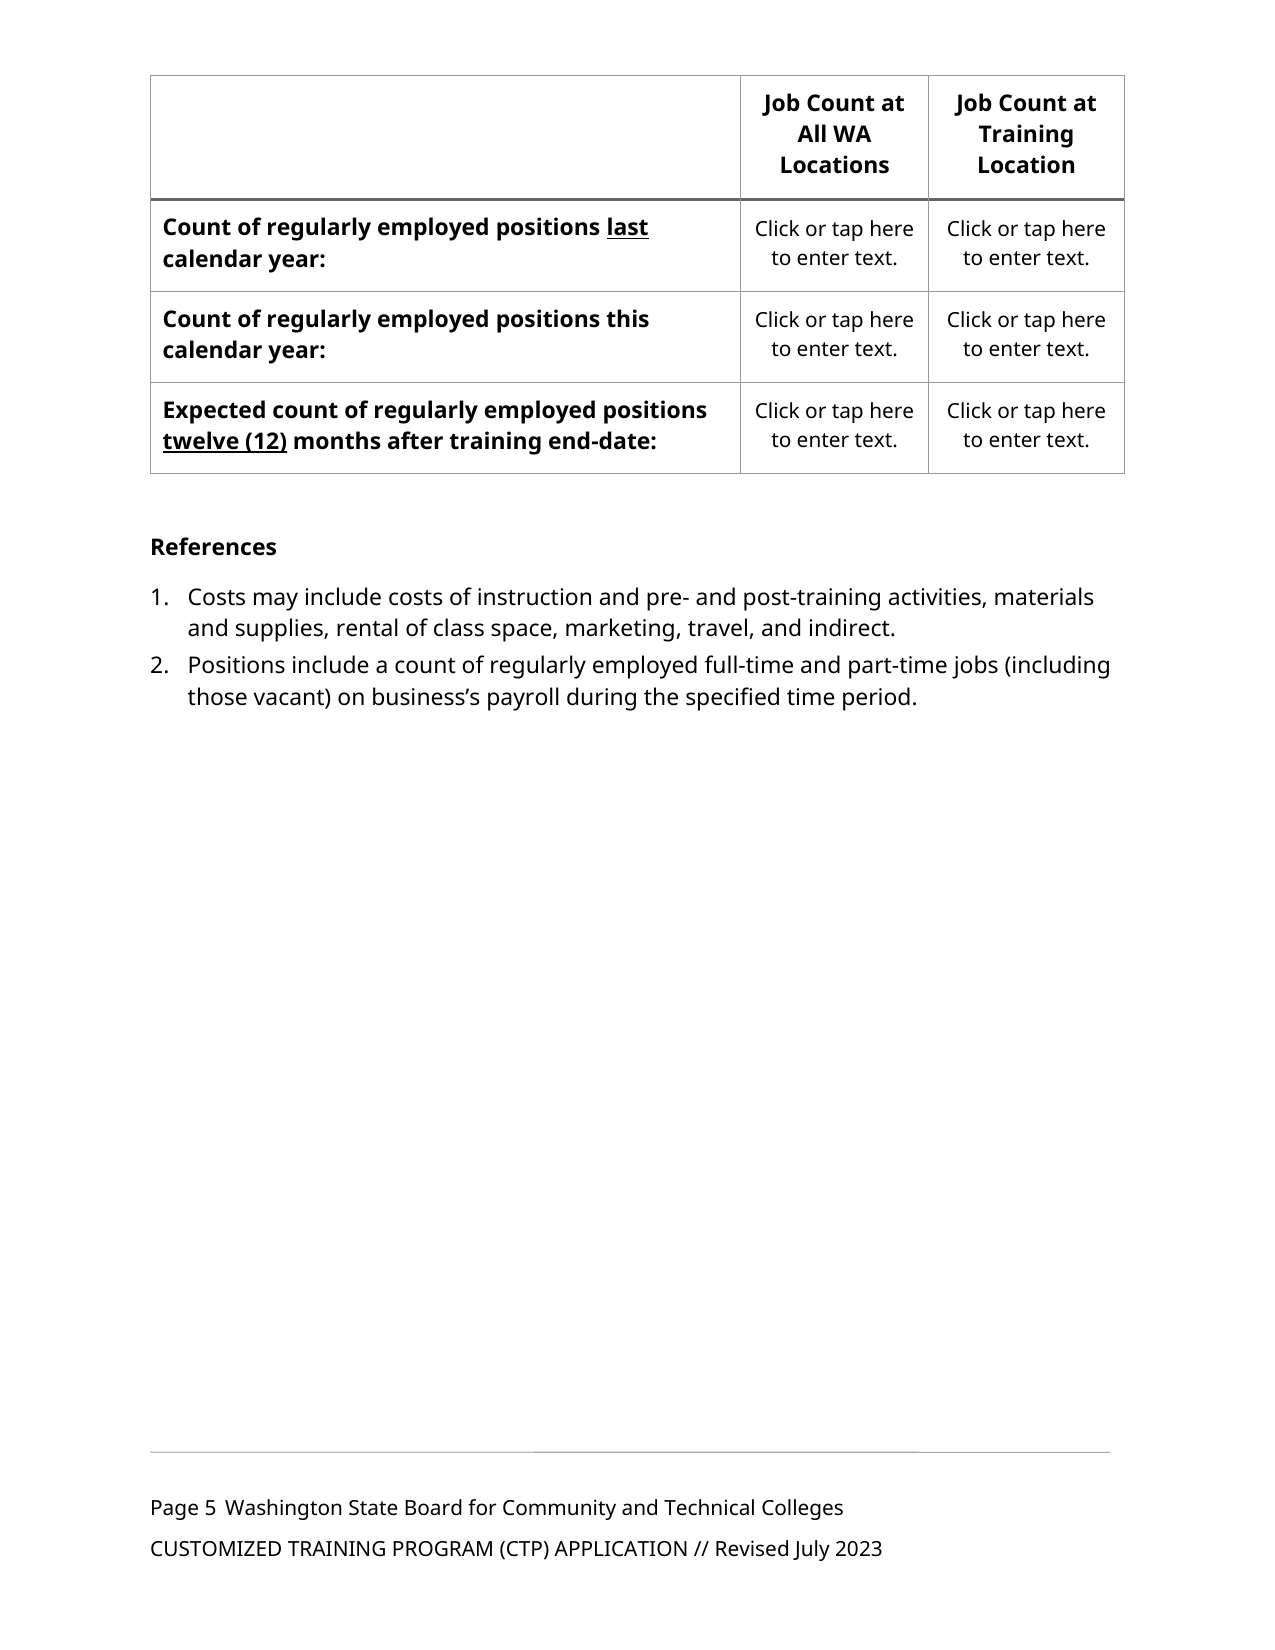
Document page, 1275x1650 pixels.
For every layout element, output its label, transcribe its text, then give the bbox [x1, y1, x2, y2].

list Positions include a count of regularly employed full-time and part-time jobs (including those vacant) on business’s payroll during the specified time period. [150, 649, 1125, 712]
table_header Job Count at Training Location [929, 76, 1124, 197]
table_cell Count of regularly employed positions this calendar year: [151, 292, 740, 382]
table_header Job Count at All WA Locations [741, 76, 928, 197]
table_cell Expected count of regularly employed positions twelve (12) months after training end-date: [151, 383, 740, 473]
table_cell Count of regularly employed positions last calendar year: [151, 201, 740, 291]
text References [150, 531, 1125, 562]
table_header [151, 76, 740, 197]
list Costs may include costs of instruction and pre- and post-training activities, materials and supplies, rental of class space, marketing, travel, and indirect. [150, 581, 1125, 643]
